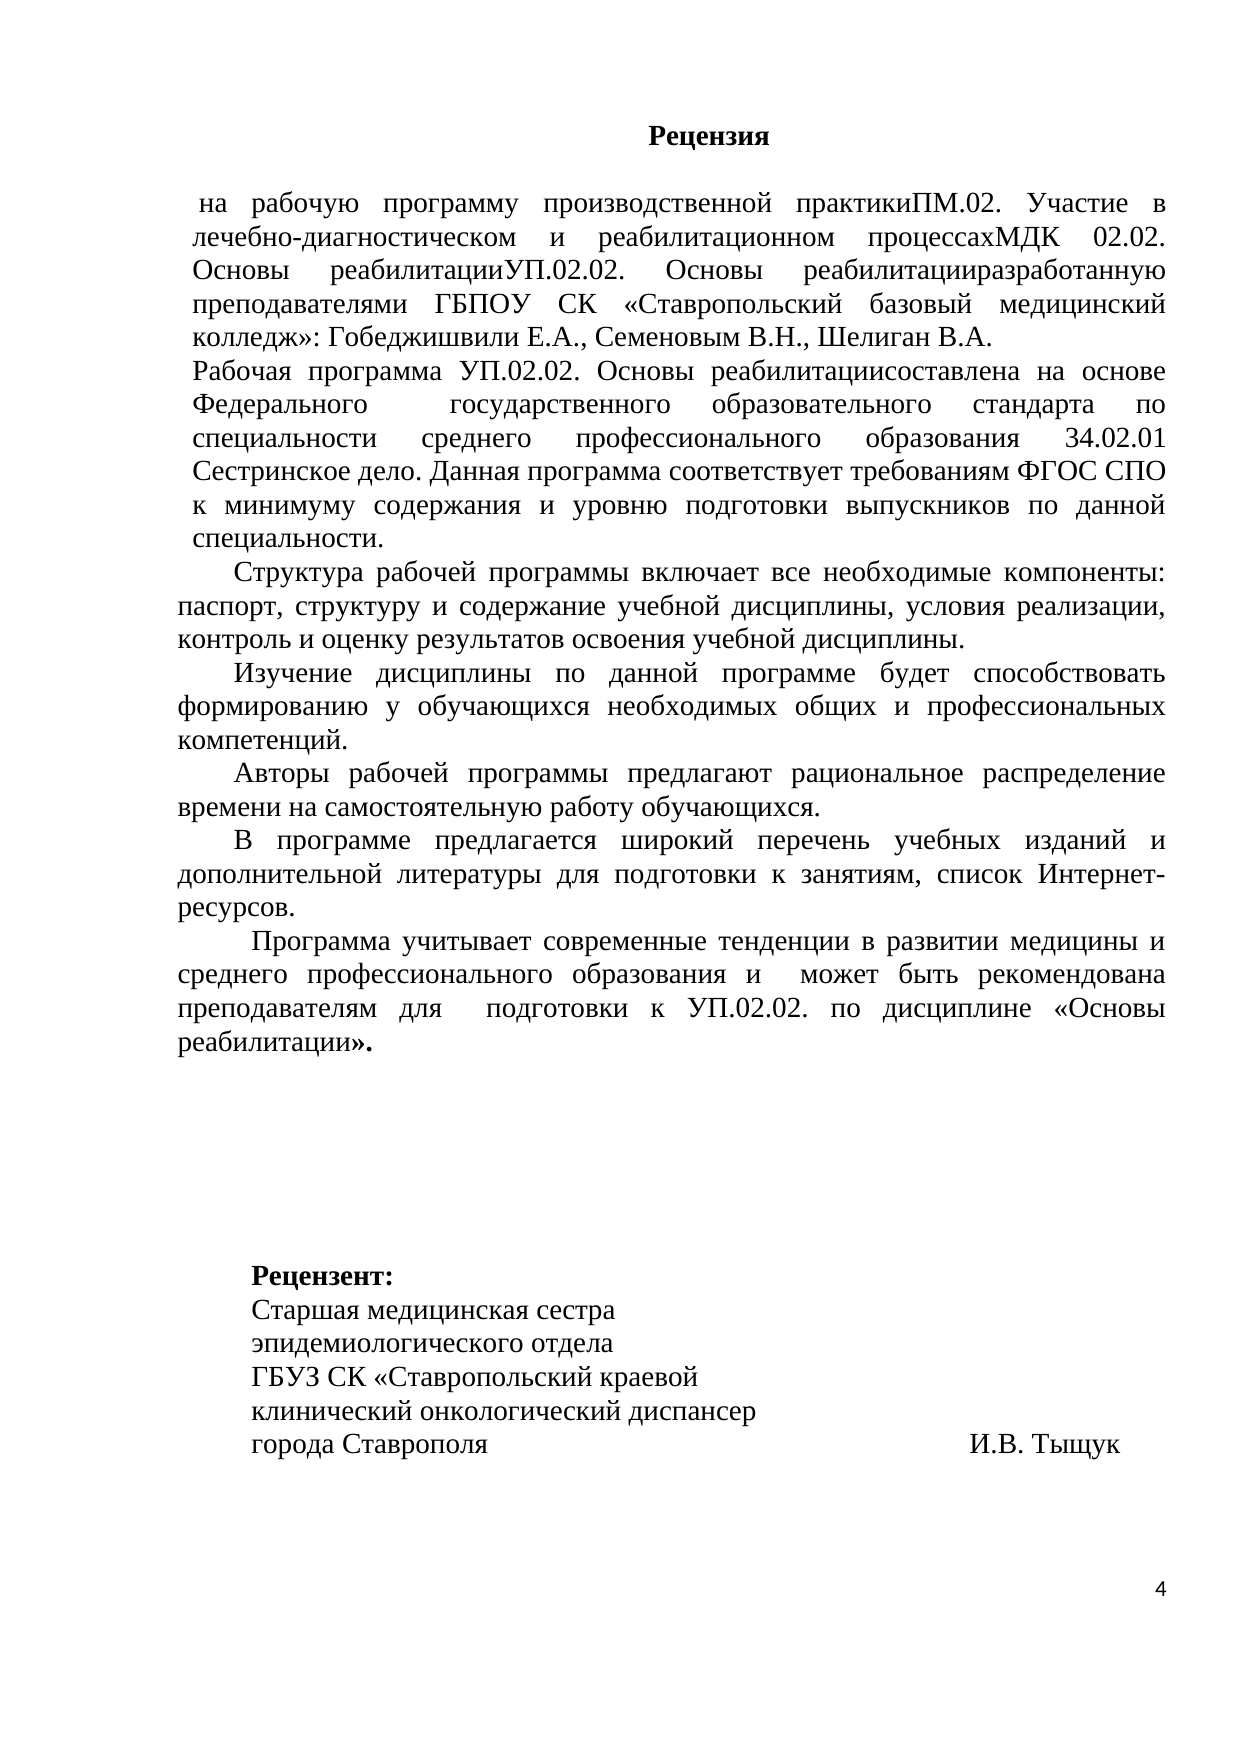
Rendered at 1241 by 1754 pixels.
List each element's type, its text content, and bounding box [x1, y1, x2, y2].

text на рабочую программу производственной практикиПМ.02. Участие в лечебно-диагностическом и реабилитационном процессахМДК 02.02. Основы реабилитацииУП.02.02. Основы реабилитацииразработанную преподавателями ГБПОУ СК «Ставропольский базовый медицинский колледж»: Гобеджишвили Е.А., Семеновым В.Н., Шелиган В.А. [192, 185, 1167, 353]
text Рабочая программа УП.02.02. Основы реабилитациисоставлена на основе Федерального государственного образовательного стандарта по специальности среднего профессионального образования 34.02.01 Сестринское дело. Данная программа соответствует требованиям ФГОС СПО к минимуму содержания и уровню подготовки выпускников по данной специальности. [192, 353, 1167, 554]
text В программе предлагается широкий перечень учебных изданий и дополнительной литературы для подготовки к занятиям, список Интернет-ресурсов. [177, 822, 1167, 923]
text Изучение дисциплины по данной программе будет способствовать формированию у обучающихся необходимых общих и профессиональных компетенций. [177, 655, 1167, 755]
text Программа учитывает современные тенденции в развитии медицины и среднего профессионального образования и может быть рекомендована преподавателям для подготовки к УП.02.02. по дисциплине «Основы реабилитации». [177, 923, 1167, 1057]
text эпидемиологического отдела [177, 1326, 1167, 1359]
text ГБУЗ СК «Ставропольский краевой [177, 1359, 1167, 1393]
text Структура рабочей программы включает все необходимые компоненты: паспорт, структуру и содержание учебной дисциплины, условия реализации, контроль и оценку результатов освоения учебной дисциплины. [177, 554, 1167, 655]
text Старшая медицинская сестра [177, 1292, 1167, 1326]
text Авторы рабочей программы предлагают рациональное распределение времени на самостоятельную работу обучающихся. [177, 755, 1167, 822]
text города Ставрополя И.В. Тыщук [177, 1426, 1167, 1460]
text клинический онкологический диспансер [177, 1393, 1167, 1426]
text Рецензия [177, 118, 1167, 152]
text Рецензент: [177, 1258, 1167, 1292]
